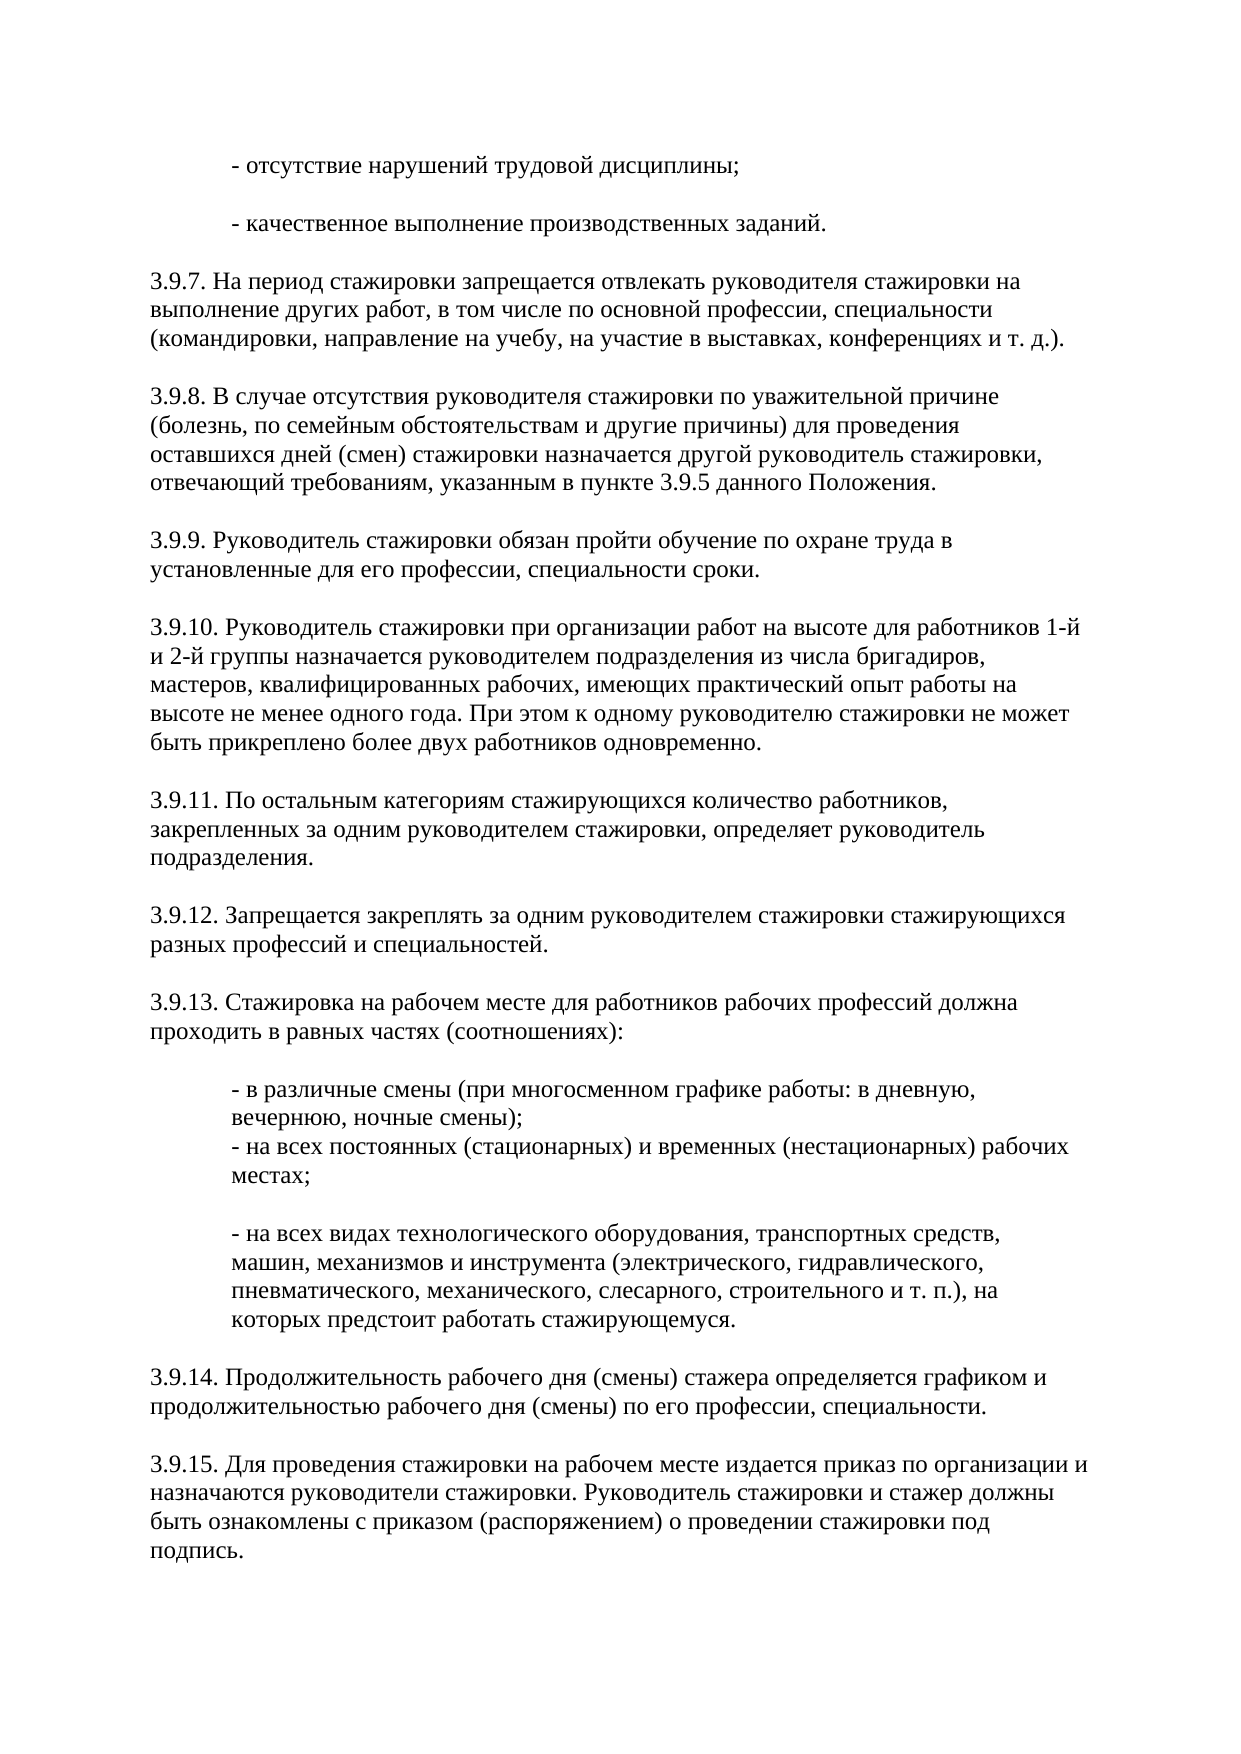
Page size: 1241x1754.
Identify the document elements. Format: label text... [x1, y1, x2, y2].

text 3.9.11. По остальным категориям стажирующихся количество работников, закрепленных за одним руководителем стажировки, определяет руководитель подразделения. [150, 785, 1090, 871]
text 3.9.10. Руководитель стажировки при организации работ на высоте для работников 1-й и 2-й группы назначается руководителем подразделения из числа бригадиров, мастеров, квалифицированных рабочих, имеющих практический опыт работы на высоте не менее одного года. При этом к одному руководителю стажировки не может быть прикреплено более двух работников одновременно. [150, 612, 1090, 756]
text 3.9.8. В случае отсутствия руководителя стажировки по уважительной причине (болезнь, по семейным обстоятельствам и другие причины) для проведения оставшихся дней (смен) стажировки назначается другой руководитель стажировки, отвечающий требованиям, указанным в пункте 3.9.5 данного Положения. [150, 381, 1090, 496]
text - в различные смены (при многосменном графике работы: в дневную, вечернюю, ночные смены); [231, 1074, 1071, 1131]
text - качественное выполнение производственных заданий. [231, 208, 1071, 237]
text 3.9.14. Продолжительность рабочего дня (смены) стажера определяется графиком и продолжительностью рабочего дня (смены) по его профессии, специальности. [150, 1362, 1090, 1419]
text 3.9.15. Для проведения стажировки на рабочем месте издается приказ по организации и назначаются руководители стажировки. Руководитель стажировки и стажер должны быть ознакомлены с приказом (распоряжением) о проведении стажировки под подпись. [150, 1449, 1090, 1564]
text 3.9.12. Запрещается закреплять за одним руководителем стажировки стажирующихся разных профессий и специальностей. [150, 900, 1090, 958]
text - на всех постоянных (стационарных) и временных (нестационарных) рабочих местах; [231, 1131, 1071, 1189]
text 3.9.7. На период стажировки запрещается отвлекать руководителя стажировки на выполнение других работ, в том числе по основной профессии, специальности (командировки, направление на учебу, на участие в выставках, конференциях и т. д.). [150, 266, 1090, 352]
text 3.9.9. Руководитель стажировки обязан пройти обучение по охране труда в установленные для его профессии, специальности сроки. [150, 525, 1090, 583]
text - на всех видах технологического оборудования, транспортных средств, машин, механизмов и инструмента (электрического, гидравлического, пневматического, механического, слесарного, строительного и т. п.), на которых предстоит работать стажирующемуся. [231, 1218, 1071, 1333]
text - отсутствие нарушений трудовой дисциплины; [231, 150, 1071, 179]
text 3.9.13. Стажировка на рабочем месте для работников рабочих профессий должна проходить в равных частях (соотношениях): [150, 987, 1090, 1044]
